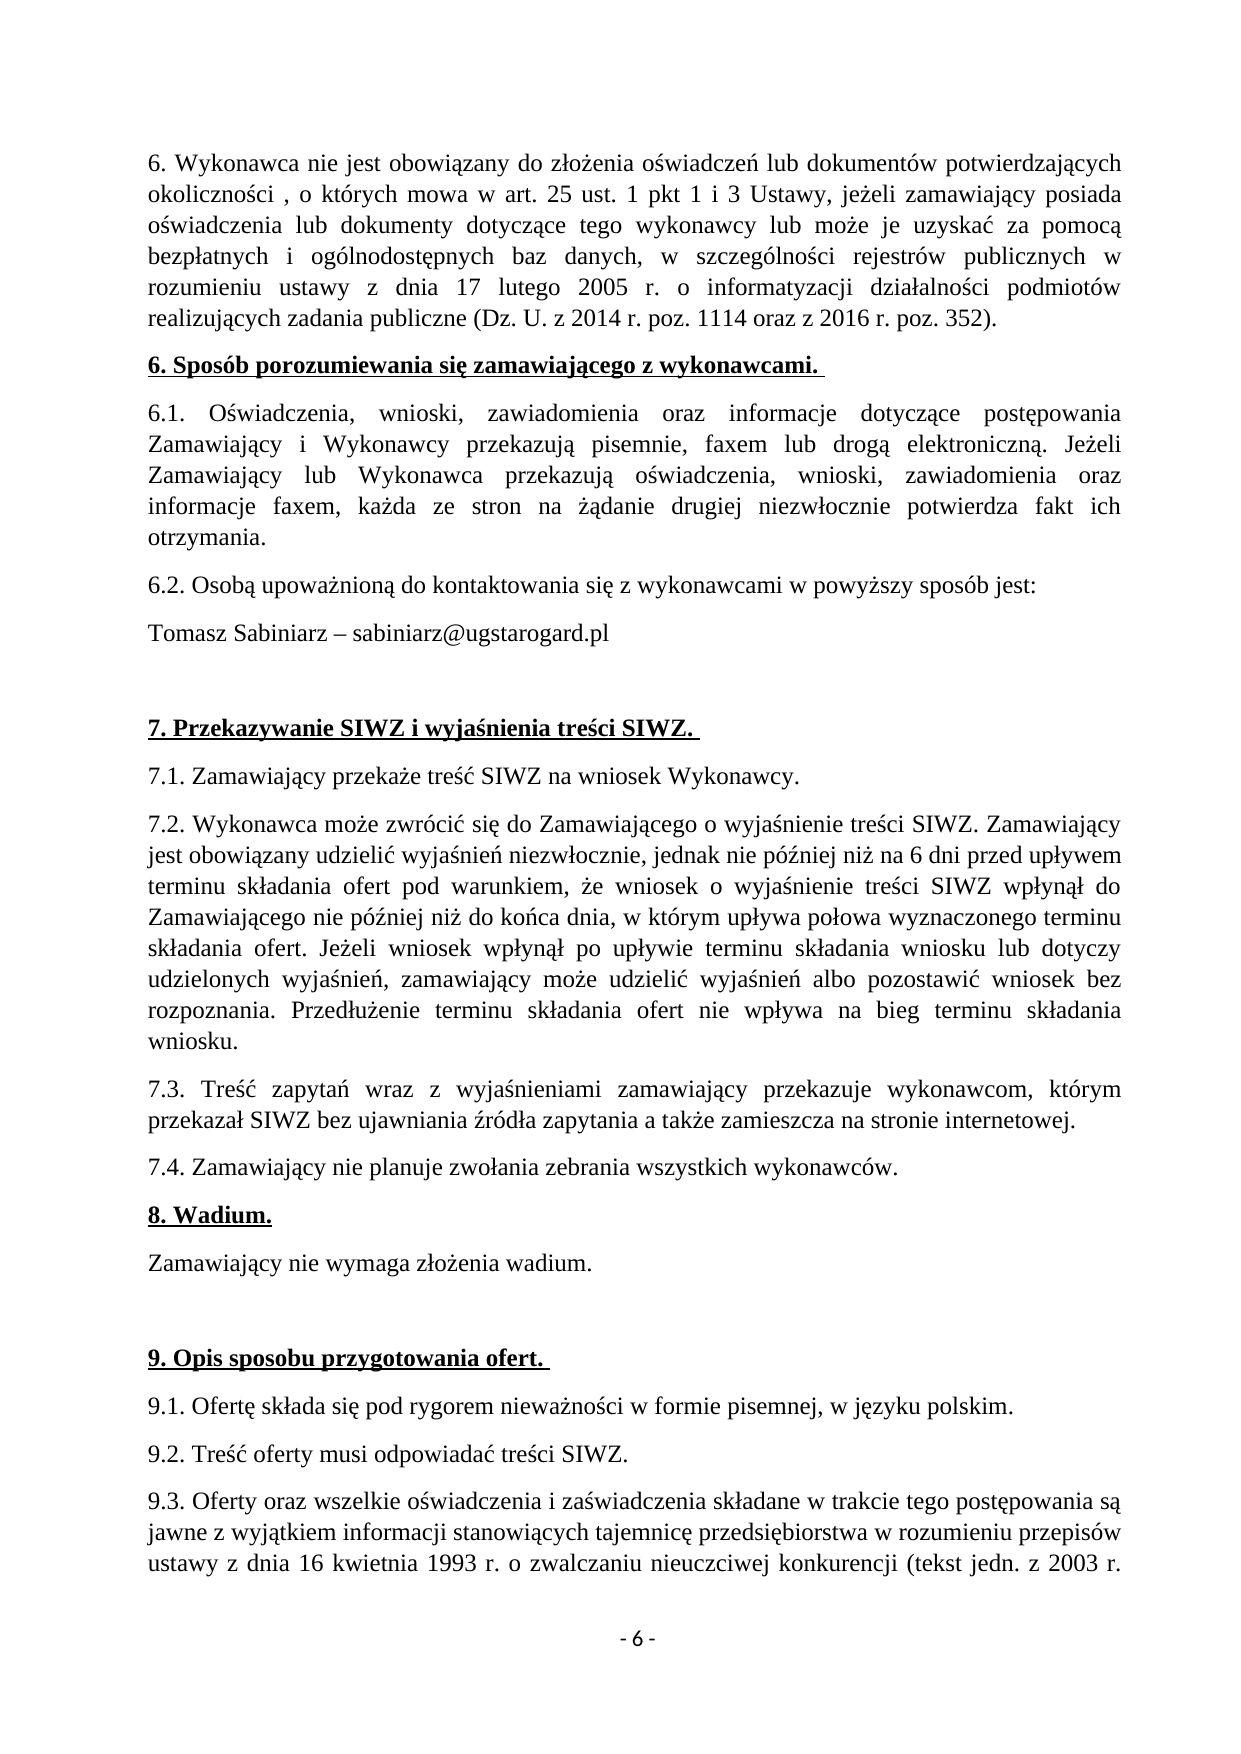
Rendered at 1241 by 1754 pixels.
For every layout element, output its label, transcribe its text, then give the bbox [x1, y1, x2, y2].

text Tomasz Sabiniarz – sabiniarz@ugstarogard.pl [148, 618, 1122, 647]
text 6. Sposób porozumiewania się zamawiającego z wykonawcami. [148, 351, 1122, 379]
text 7. Przekazywanie SIWZ i wyjaśnienia treści SIWZ. [148, 713, 1122, 742]
text 9.1. Ofertę składa się pod rygorem nieważności w formie pisemnej, w języku polskim. [148, 1391, 1122, 1420]
text 8. Wadium. [148, 1200, 1122, 1229]
text 6. Wykonawca nie jest obowiązany do złożenia oświadczeń lub dokumentów potwierdzających okoliczności , o których mowa w art. 25 ust. 1 pkt 1 i 3 Ustawy, jeżeli zamawiający posiada oświadczenia lub dokumenty dotyczące tego wykonawcy lub może je uzyskać za pomocą bezpłatnych i ogólnodostępnych baz danych, w szczególności rejestrów publicznych w rozumieniu ustawy z dnia 17 lutego 2005 r. o informatyzacji działalności podmiotów realizujących zadania publiczne (Dz. U. z 2014 r. poz. 1114 oraz z 2016 r. poz. 352). [148, 148, 1122, 332]
text 7.4. Zamawiający nie planuje zwołania zebrania wszystkich wykonawców. [148, 1152, 1122, 1181]
text 6.2. Osobą upoważnioną do kontaktowania się z wykonawcami w powyższy sposób jest: [148, 570, 1122, 599]
text 7.1. Zamawiający przekaże treść SIWZ na wniosek Wykonawcy. [148, 761, 1122, 790]
text 6.1. Oświadczenia, wnioski, zawiadomienia oraz informacje dotyczące postępowania Zamawiający i Wykonawcy przekazują pisemnie, faxem lub drogą elektroniczną. Jeżeli Zamawiający lub Wykonawca przekazują oświadczenia, wnioski, zawiadomienia oraz informacje faxem, każda ze stron na żądanie drugiej niezwłocznie potwierdza fakt ich otrzymania. [148, 398, 1122, 551]
text Zamawiający nie wymaga złożenia wadium. [148, 1248, 1122, 1277]
text 9.2. Treść oferty musi odpowiadać treści SIWZ. [148, 1439, 1122, 1467]
text 7.3. Treść zapytań wraz z wyjaśnieniami zamawiający przekazuje wykonawcom, którym przekazał SIWZ bez ujawniania źródła zapytania a także zamieszcza na stronie internetowej. [148, 1074, 1122, 1133]
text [148, 1486, 1122, 1577]
text 9. Opis sposobu przygotowania ofert. [148, 1343, 1122, 1372]
text 7.2. Wykonawca może zwrócić się do Zamawiającego o wyjaśnienie treści SIWZ. Zamawiający jest obowiązany udzielić wyjaśnień niezwłocznie, jednak nie później niż na 6 dni przed upływem terminu składania ofert pod warunkiem, że wniosek o wyjaśnienie treści SIWZ wpłynął do Zamawiającego nie później niż do końca dnia, w którym upływa połowa wyznaczonego terminu składania ofert. Jeżeli wniosek wpłynął po upływie terminu składania wniosku lub dotyczy udzielonych wyjaśnień, zamawiający może udzielić wyjaśnień albo pozostawić wniosek bez rozpoznania. Przedłużenie terminu składania ofert nie wpływa na bieg terminu składania wniosku. [148, 809, 1122, 1055]
